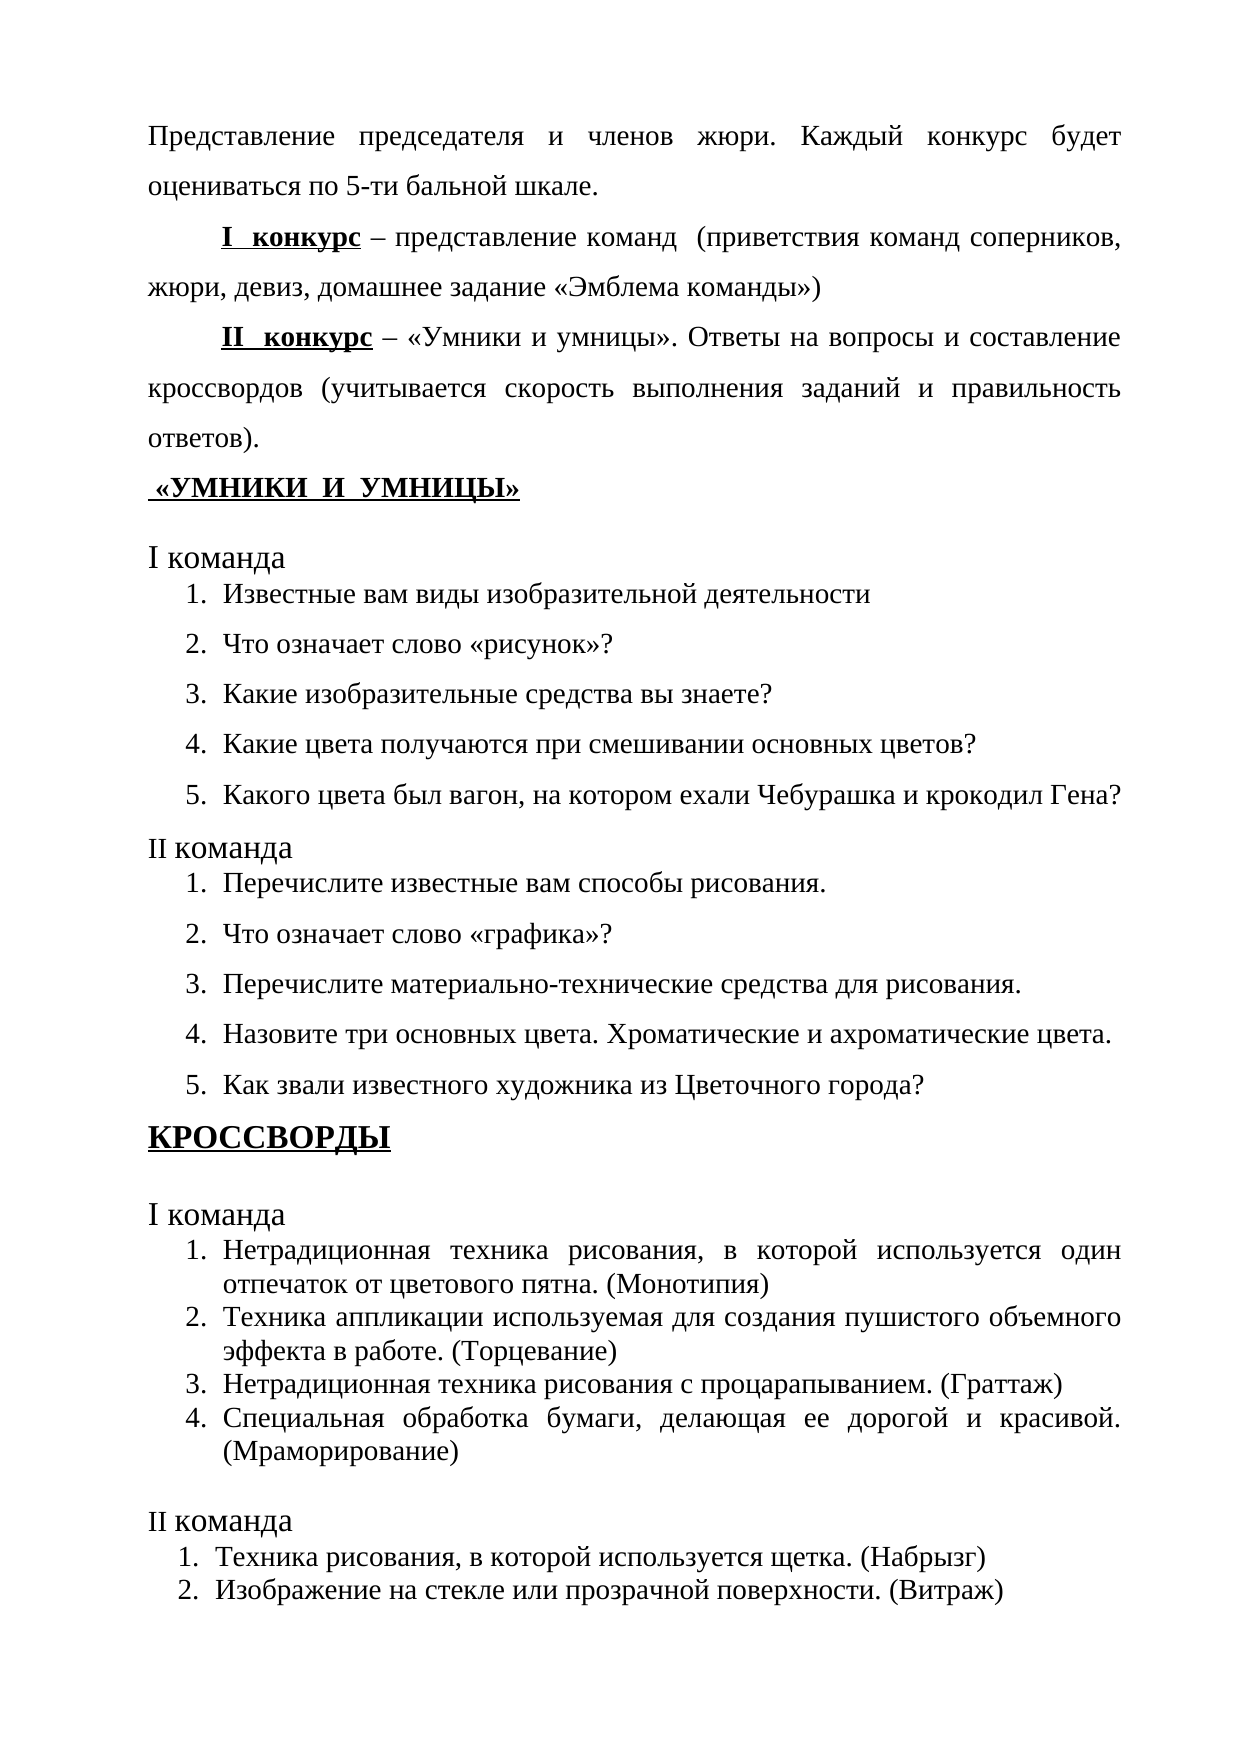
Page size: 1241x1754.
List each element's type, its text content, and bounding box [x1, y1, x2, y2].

list Нетрадиционная техника рисования, в которой используется один отпечаток от цветового пятна. (Монотипия) [185, 1232, 1122, 1299]
text I конкурс – представление команд (приветствия команд соперников, жюри, девиз, домашнее задание «Эмблема команды») [148, 219, 1122, 303]
list Что означает слово «рисунок»? [185, 626, 1122, 659]
text II конкурс – «Умники и умницы». Ответы на вопросы и составление кроссвордов (учитывается скорость выполнения заданий и правильность ответов). [148, 319, 1122, 453]
text КРОССВОРДЫ [148, 1117, 1122, 1156]
list Какие изобразительные средства вы знаете? [185, 676, 1122, 710]
list Как звали известного художника из Цветочного города? [185, 1067, 1122, 1100]
list Назовите три основных цвета. Хроматические и ахроматические цвета. [185, 1017, 1122, 1050]
list Какого цвета был вагон, на котором ехали Чебурашка и крокодил Гена? [185, 777, 1122, 811]
list Перечислите материально-технические средства для рисования. [185, 966, 1122, 1000]
list Специальная обработка бумаги, делающая ее дорогой и красивой. (Мраморирование) [185, 1400, 1122, 1467]
list Изображение на стекле или прозрачной поверхности. (Витраж) [177, 1572, 1122, 1606]
text I команда [148, 1194, 1122, 1232]
text I команда [148, 537, 1122, 576]
text II команда [148, 827, 1122, 866]
list Перечислите известные вам способы рисования. [185, 866, 1122, 899]
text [148, 118, 1122, 202]
text «УМНИКИ И УМНИЦЫ» [148, 470, 1122, 504]
list Нетрадиционная техника рисования с процарапыванием. (Граттаж) [185, 1366, 1122, 1400]
list Техника рисования, в которой используется щетка. (Набрызг) [177, 1539, 1122, 1572]
list Что означает слово «графика»? [185, 916, 1122, 949]
list Известные вам виды изобразительной деятельности [185, 576, 1122, 609]
list Техника аппликации используемая для создания пушистого объемного эффекта в работе. (Торцевание) [185, 1299, 1122, 1366]
text II команда [148, 1501, 1122, 1539]
list Какие цвета получаются при смешивании основных цветов? [185, 727, 1122, 760]
